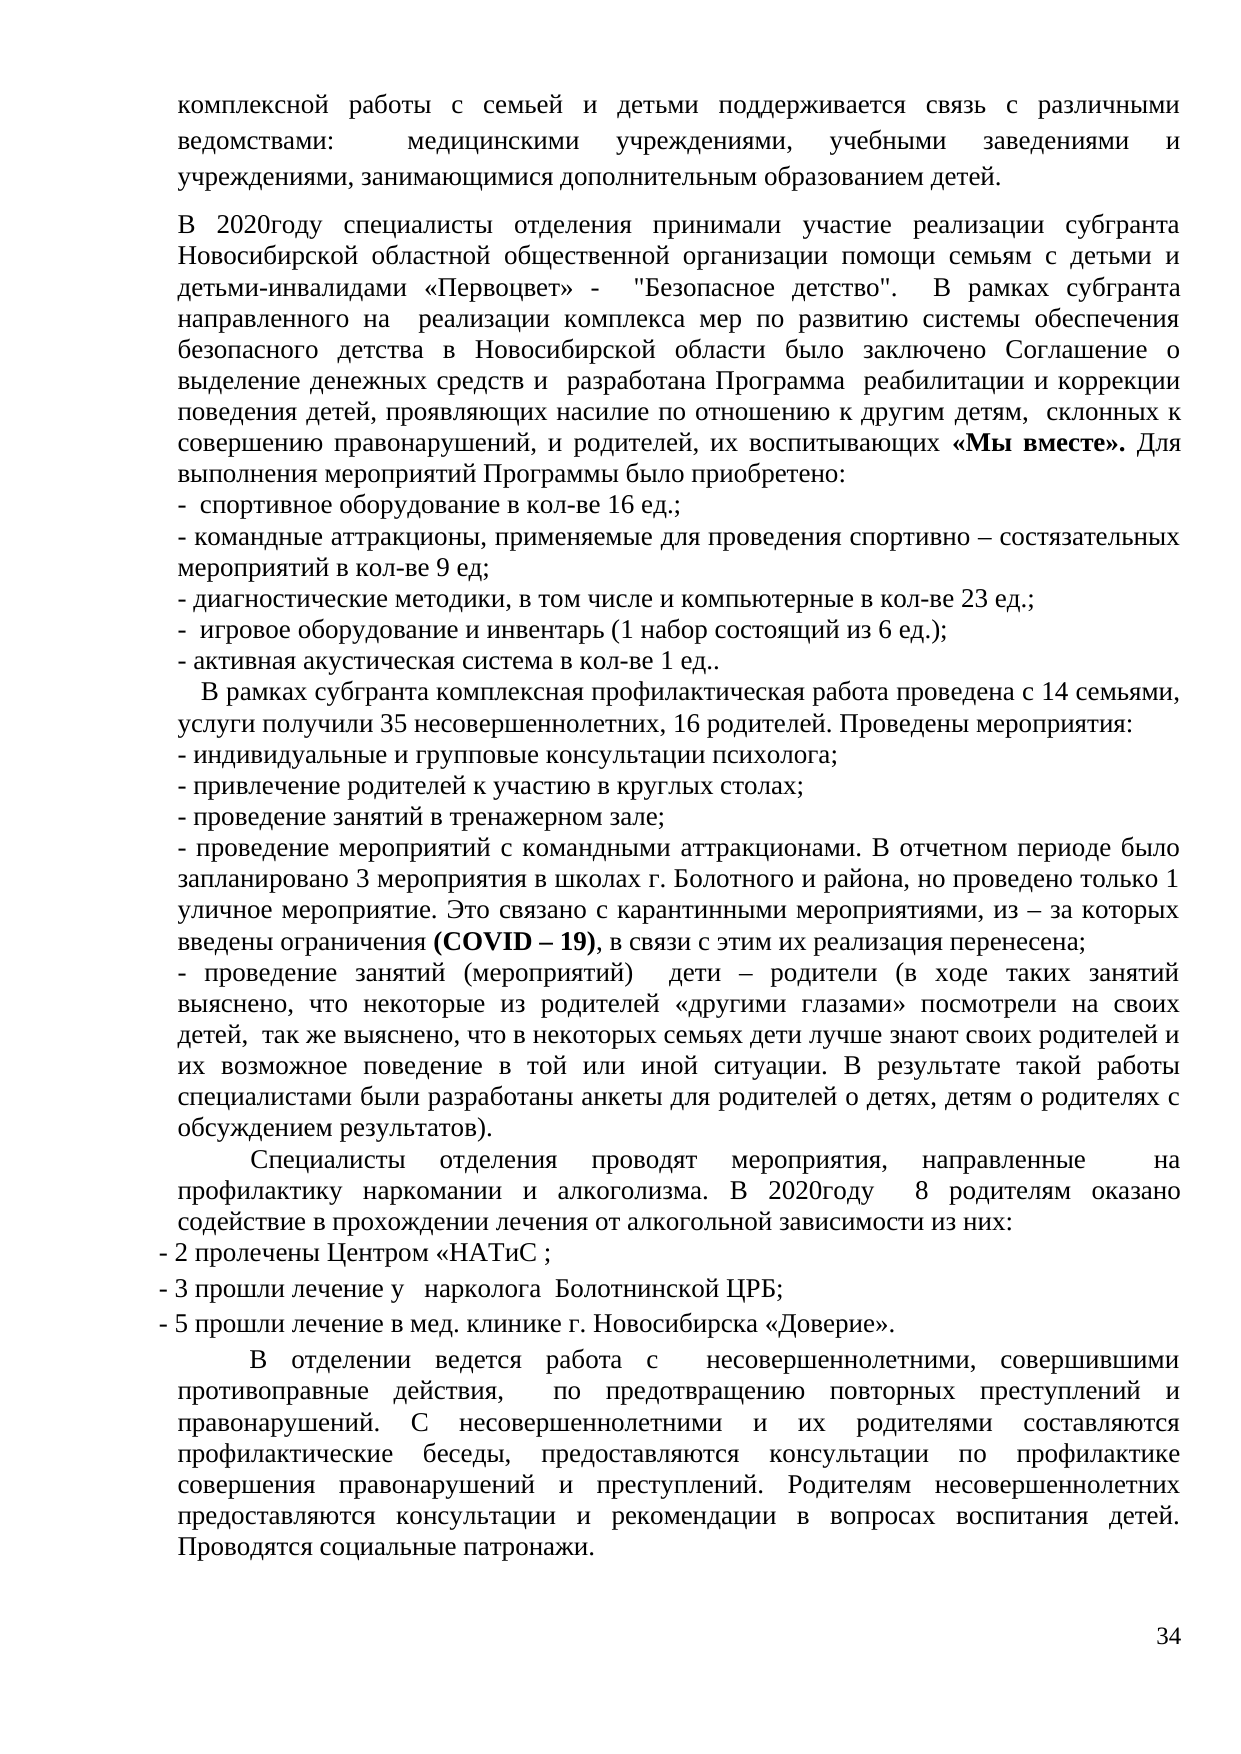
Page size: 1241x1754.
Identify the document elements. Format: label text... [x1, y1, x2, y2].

text - спортивное оборудование в кол-ве 16 ед.; [177, 489, 1181, 520]
text - 3 прошли лечение у нарколога Болотнинской ЦРБ; [158, 1272, 1181, 1303]
text - проведение занятий в тренажерном зале; [177, 800, 1181, 831]
text - 2 пролечены Центром «НАТиС ; [158, 1236, 1181, 1267]
text - проведение занятий (мероприятий) дети – родители (в ходе таких занятий выяснено, что некоторые из родителей «другими глазами» посмотрели на своих детей, так же выяснено, что в некоторых семьях дети лучше знают своих родителей и их возможное поведение в той или иной ситуации. В результате такой работы специалистами были разработаны анкеты для родителей о детях, детям о родителях с обсуждением результатов). [177, 956, 1181, 1143]
text - диагностические методики, в том числе и компьютерные в кол-ве 23 ед.; [177, 582, 1181, 613]
text - индивидуальные и групповые консультации психолога; [177, 738, 1181, 769]
text - проведение мероприятий с командными аттракционами. В отчетном периоде было запланировано 3 мероприятия в школах г. Болотного и района, но проведено только 1 уличное мероприятие. Это связано с карантинными мероприятиями, из – за которых введены ограничения (COVID – 19), в связи с этим их реализация перенесена; [177, 831, 1181, 956]
text - активная акустическая система в кол-ве 1 ед.. [177, 644, 1181, 676]
text - 5 прошли лечение в мед. клинике г. Новосибирска «Доверие». [158, 1308, 1181, 1339]
text Специалисты отделения проводят мероприятия, направленные на профилактику наркомании и алкоголизма. В 2020году 8 родителям оказано содействие в прохождении лечения от алкогольной зависимости из них: [177, 1143, 1181, 1236]
text - игровое оборудование и инвентарь (1 набор состоящий из 6 ед.); [177, 613, 1181, 644]
text В рамках субгранта комплексная профилактическая работа проведена с 14 семьями, услуги получили 35 несовершеннолетних, 16 родителей. Проведены мероприятия: [177, 676, 1181, 738]
text - командные аттракционы, применяемые для проведения спортивно – состязательных мероприятий в кол-ве 9 ед; [177, 520, 1181, 582]
text - привлечение родителей к участию в круглых столах; [177, 769, 1181, 800]
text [177, 89, 1181, 191]
text В отделении ведется работа с несовершеннолетними, совершившими противоправные действия, по предотвращению повторных преступлений и правонарушений. С несовершеннолетними и их родителями составляются профилактические беседы, предоставляются консультации по профилактике совершения правонарушений и преступлений. Родителям несовершеннолетних предоставляются консультации и рекомендации в вопросах воспитания детей. Проводятся социальные патронажи. [177, 1343, 1181, 1561]
text В 2020году специалисты отделения принимали участие реализации субгранта Новосибирской областной общественной организации помощи семьям с детьми и детьми-инвалидами «Первоцвет» - "Безопасное детство". В рамках субгранта направленного на реализации комплекса мер по развитию системы обеспечения безопасного детства в Новосибирской области было заключено Соглашение о выделение денежных средств и разработана Программа реабилитации и коррекции поведения детей, проявляющих насилие по отношению к другим детям, склонных к совершению правонарушений, и родителей, их воспитывающих «Мы вместе». Для выполнения мероприятий Программы было приобретено: [177, 208, 1181, 489]
